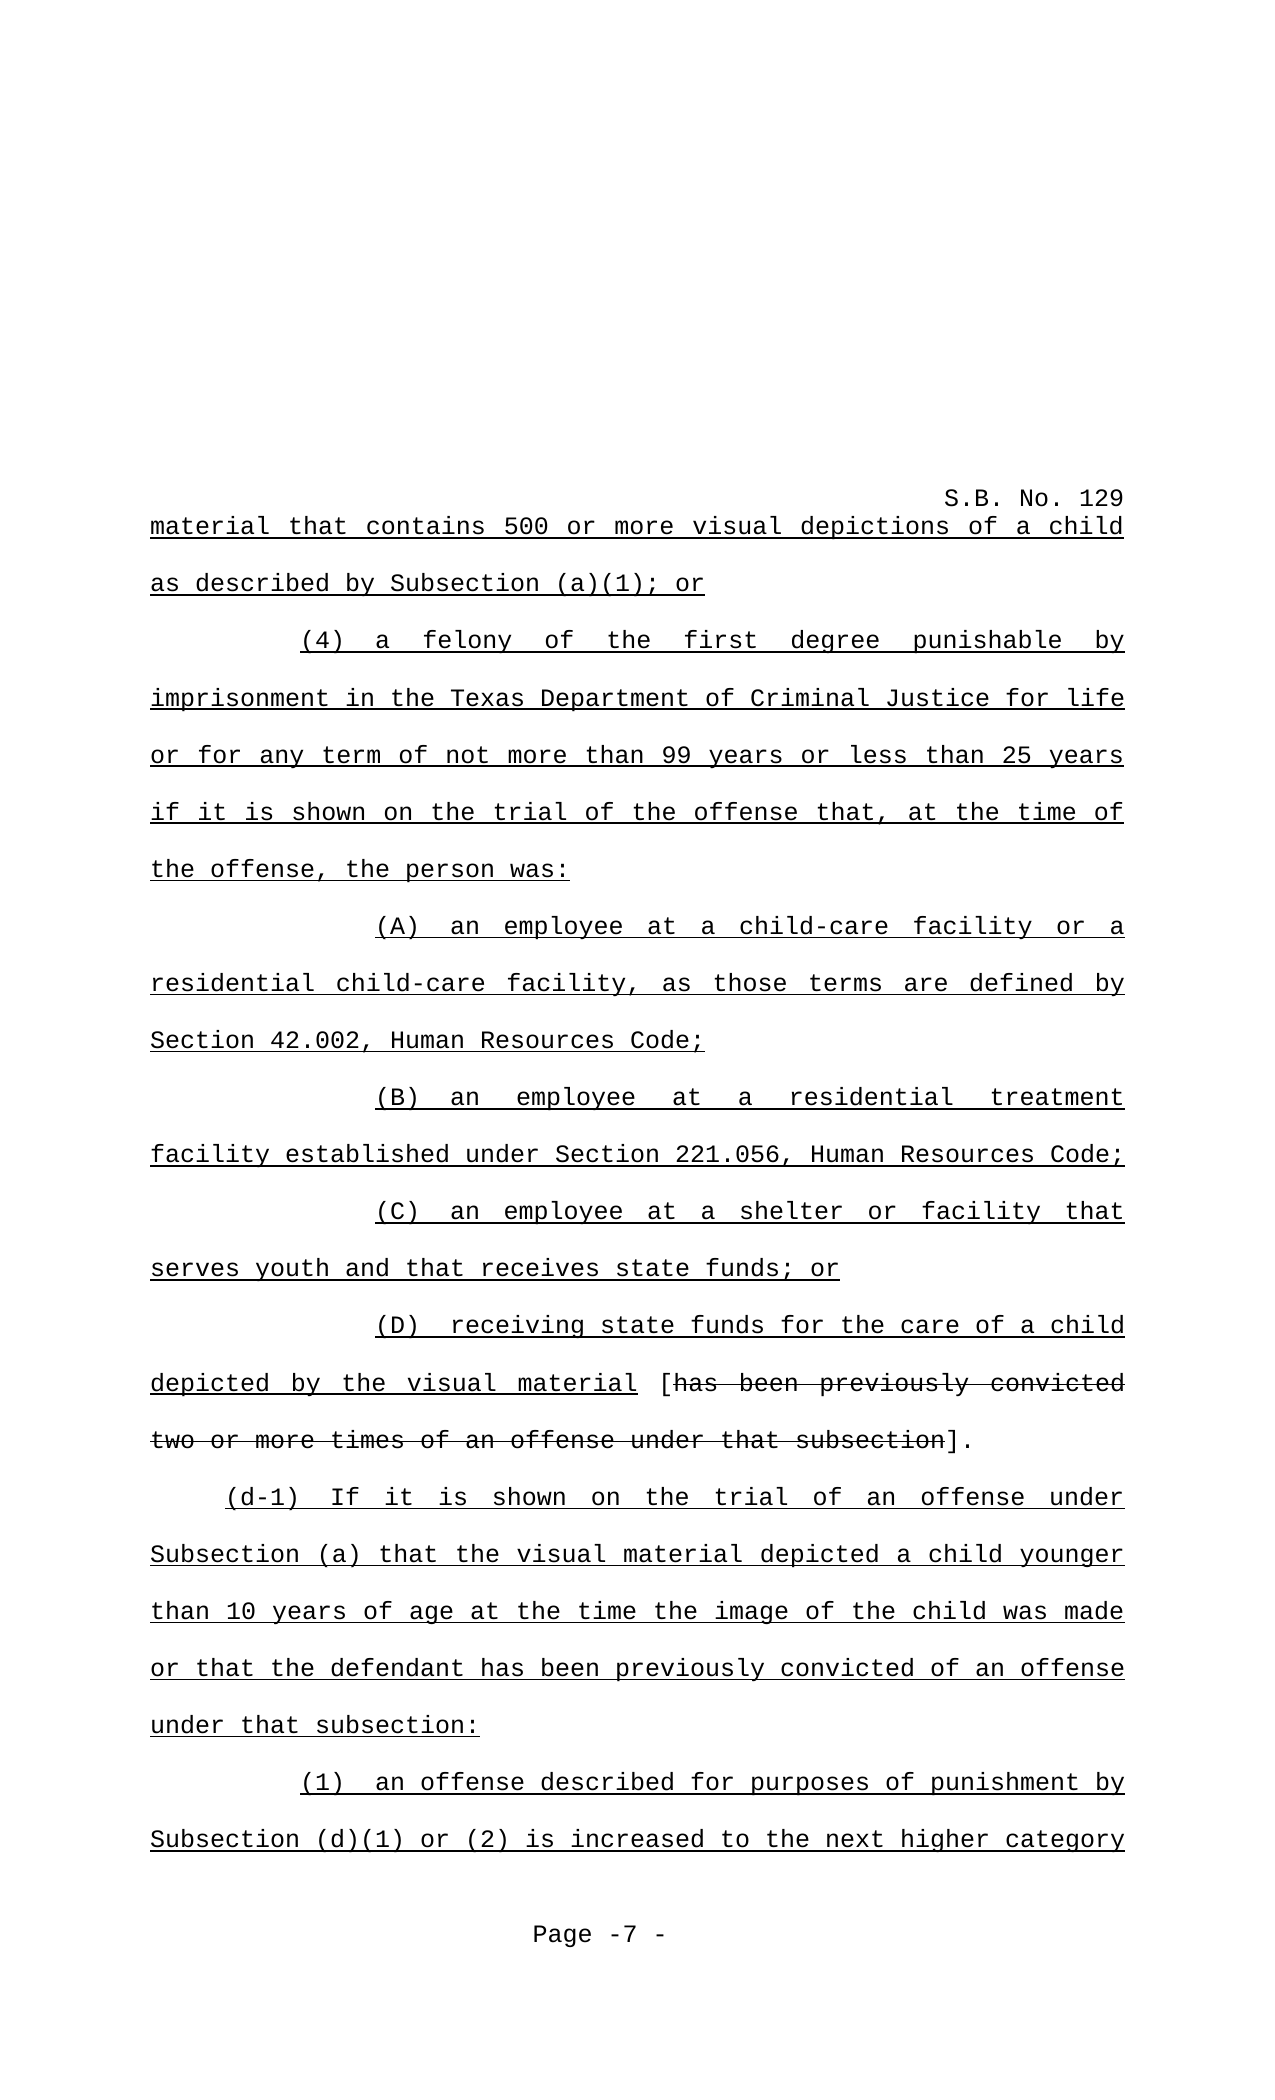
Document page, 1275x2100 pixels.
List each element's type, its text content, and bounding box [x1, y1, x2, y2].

text (4) a felony of the first degree punishable by imprisonment in the Texas Department of Criminal Justice for life or for any term of not more than 99 years or less than 25 years if it is shown on the trial of the offense that, at the time of the offense, the person was: [150, 628, 1125, 708]
text (C) an employee at a shelter or facility that serves youth and that receives state funds; or [150, 1199, 1125, 1284]
text (A) an employee at a child-care facility or a residential child-care facility, as those terms are defined by Section 42.002, Human Resources Code; [150, 913, 1125, 994]
text (d-1) If it is shown on the trial of an offense under Subsection (a) that the visual material depicted a child younger than 10 years of age at the time the image of the child was made or that the defendant has been previously convicted of an offense under that subsection: [150, 1566, 1125, 1622]
text (D) receiving state funds for the care of a child depicted by the visual material [has been previously convicted two or more times of an offense under that subsection]. [150, 1313, 1125, 1456]
text (d-1) If it is shown on the trial of an offense under Subsection (a) that the visual material depicted a child younger than 10 years of age at the time the image of the child was made or that the defendant has been previously convicted of an offense under that subsection: [150, 1680, 1125, 1741]
text (4) a felony of the first degree punishable by imprisonment in the Texas Department of Criminal Justice for life or for any term of not more than 99 years or less than 25 years if it is shown on the trial of the offense that, at the time of the offense, the person was: [150, 710, 1125, 885]
text (d-1) If it is shown on the trial of an offense under Subsection (a) that the visual material depicted a child younger than 10 years of age at the time the image of the child was made or that the defendant has been previously convicted of an offense under that subsection: [150, 1484, 1125, 1565]
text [150, 514, 1125, 599]
text (A) an employee at a child-care facility or a residential child-care facility, as those terms are defined by Section 42.002, Human Resources Code; [150, 995, 1125, 1056]
text (d-1) If it is shown on the trial of an offense under Subsection (a) that the visual material depicted a child younger than 10 years of age at the time the image of the child was made or that the defendant has been previously convicted of an offense under that subsection: [150, 1623, 1125, 1679]
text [150, 1769, 1125, 1850]
text (B) an employee at a residential treatment facility established under Section 221.056, Human Resources Code; [150, 1084, 1125, 1165]
